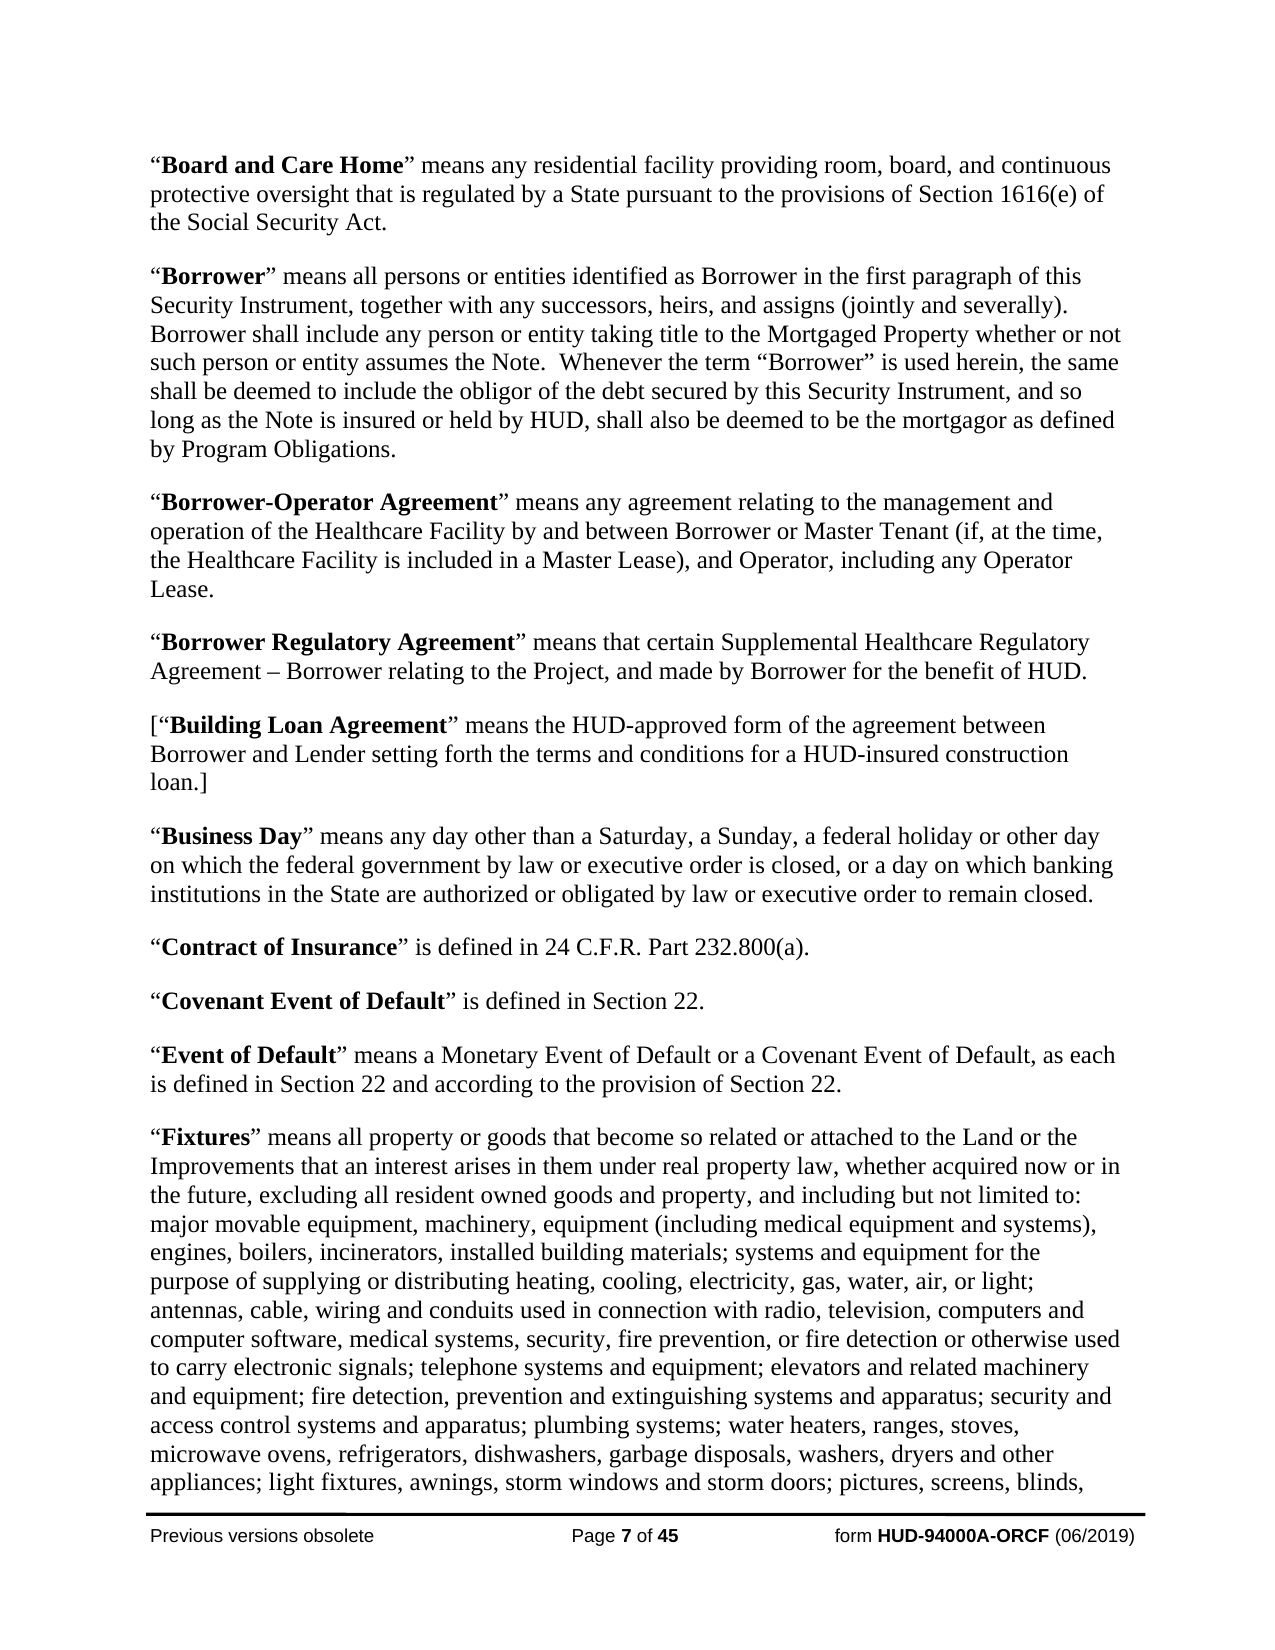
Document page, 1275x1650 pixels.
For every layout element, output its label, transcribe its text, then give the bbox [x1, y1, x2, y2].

text “Event of Default” means a Monetary Event of Default or a Covenant Event of Default, as each is defined in Section 22 and according to the provision of Section 22. [150, 1040, 1125, 1097]
text “Borrower-Operator Agreement” means any agreement relating to the management and operation of the Healthcare Facility by and between Borrower or Master Tenant (if, at the time, the Healthcare Facility is included in a Master Lease), and Operator, including any Operator Lease. [150, 487, 1125, 602]
text “Board and Care Home” means any residential facility providing room, board, and continuous protective oversight that is regulated by a State pursuant to the provisions of Section 1616(e) of the Social Security Act. [150, 150, 1125, 236]
text “Borrower” means all persons or entities identified as Borrower in the first paragraph of this Security Instrument, together with any successors, heirs, and assigns (jointly and severally). Borrower shall include any person or entity taking title to the Mortgaged Property whether or not such person or entity assumes the Note. Whenever the term “Borrower” is used herein, the same shall be deemed to include the obligor of the debt secured by this Security Instrument, and so long as the Note is insured or held by HUD, shall also be deemed to be the mortgagor as defined by Program Obligations. [150, 261, 1125, 462]
text “Covenant Event of Default” is defined in Section 22. [150, 986, 1125, 1015]
text [“Building Loan Agreement” means the HUD-approved form of the agreement between Borrower and Lender setting forth the terms and conditions for a HUD-insured construction loan.] [150, 710, 1125, 796]
text “Borrower Regulatory Agreement” means that certain Supplemental Healthcare Regulatory Agreement – Borrower relating to the Project, and made by Borrower for the benefit of HUD. [150, 627, 1125, 685]
text “Contract of Insurance” is defined in 24 C.F.R. Part 232.800(a). [150, 932, 1125, 961]
text “Business Day” means any day other than a Saturday, a Sunday, a federal holiday or other day on which the federal government by law or executive order is closed, or a day on which banking institutions in the State are authorized or obligated by law or executive order to remain closed. [150, 821, 1125, 907]
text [150, 1122, 1125, 1496]
